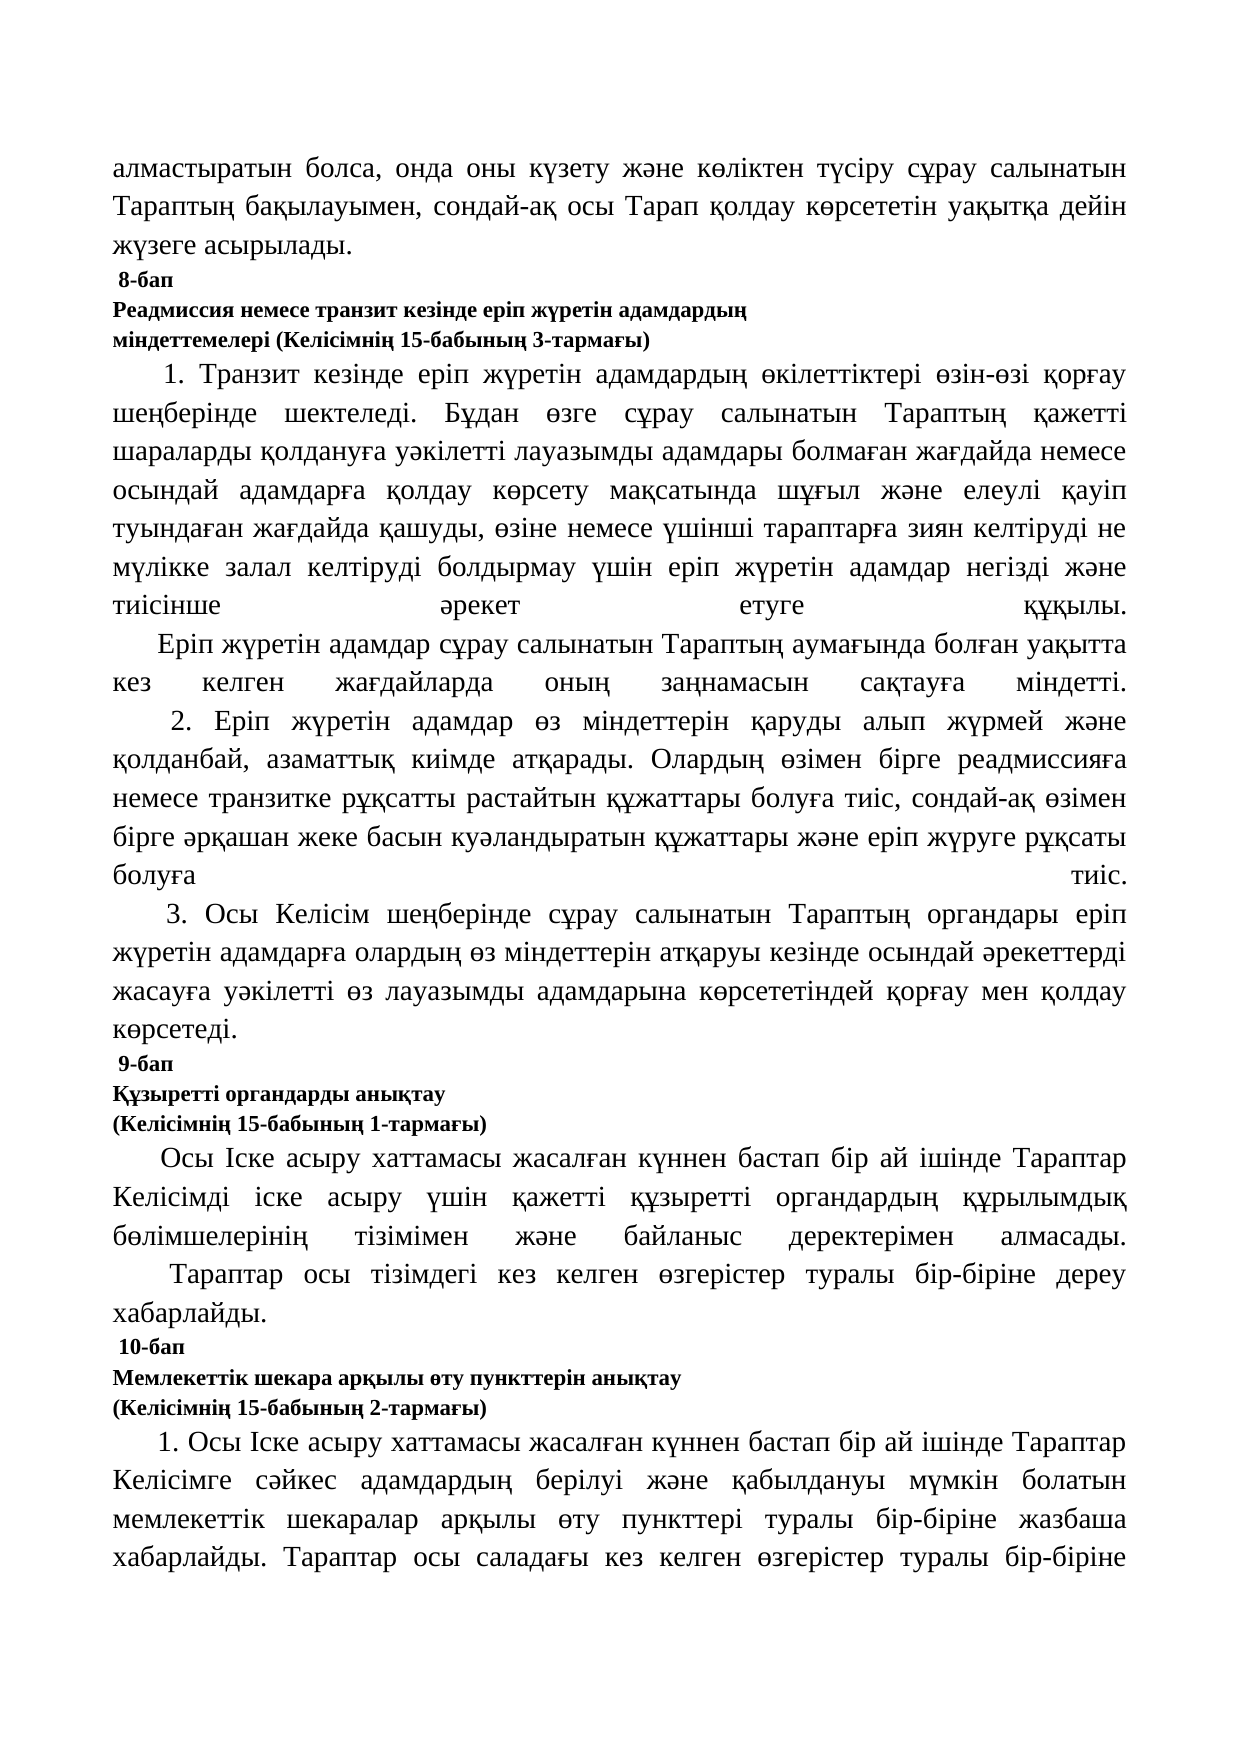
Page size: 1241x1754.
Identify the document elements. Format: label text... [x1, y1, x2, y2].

text 9-бап Құзыретті органдарды анықтау (Келісімнің 15-бабының 1-тармағы) [112, 1050, 1128, 1137]
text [112, 1424, 1128, 1573]
text 8-бап Реадмиссия немесе транзит кезінде еріп жүретін адамдардың міндеттемелері (Келісімнің 15-бабының 3-тармағы) [112, 266, 1128, 352]
text Осы Іске асыру хаттамасы жасалған күннен бастап бір ай ішінде Тараптар Келісімді іске асыру үшін қажетті құзыретті органдардың құрылымдық бөлімшелерінің тізімімен және байланыс деректерімен алмасады. Тараптар осы тізімдегі кез келген өзгерістер туралы бір-біріне дереу хабарлайды. [112, 1141, 1128, 1328]
text 1. Транзит кезінде еріп жүретін адамдардың өкілеттіктері өзін-өзі қорғау шеңберінде шектеледі. Бұдан өзге сұрау салынатын Тараптың қажетті шараларды қолдануға уәкілетті лауазымды адамдары болмаған жағдайда немесе осындай адамдарға қолдау көрсету мақсатында шұғыл және елеулі қауіп туындаған жағдайда қашуды, өзіне немесе үшінші тараптарға зиян келтіруді не мүлікке залал келтіруді болдырмау үшін еріп жүретін адамдар негізді және тиісінше әрекет етуге құқылы. Еріп жүретін адамдар сұрау салынатын Тараптың аумағында болған уақытта кез келген жағдайларда оның заңнамасын сақтауға міндетті. 2. Еріп жүретін адамдар өз міндеттерін қаруды алып жүрмей және қолданбай, азаматтық киімде атқарады. Олардың өзімен бірге реадмиссияға немесе транзитке рұқсатты растайтын құжаттары болуға тиіс, сондай-ақ өзімен бірге әрқашан жеке басын куәландыратын құжаттары және еріп жүруге рұқсаты болуға тиіс. 3. Осы Келісім шеңберінде сұрау салынатын Тараптың органдары еріп жүретін адамдарға олардың өз міндеттерін атқаруы кезінде осындай әрекеттерді жасауға уәкілетті өз лауазымды адамдарына көрсететіндей қорғау мен қолдау көрсетеді. [112, 356, 1128, 1045]
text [112, 150, 1128, 261]
text 10-бап Мемлекеттік шекара арқылы өту пункттерін анықтау (Келісімнің 15-бабының 2-тармағы) [112, 1333, 1128, 1420]
